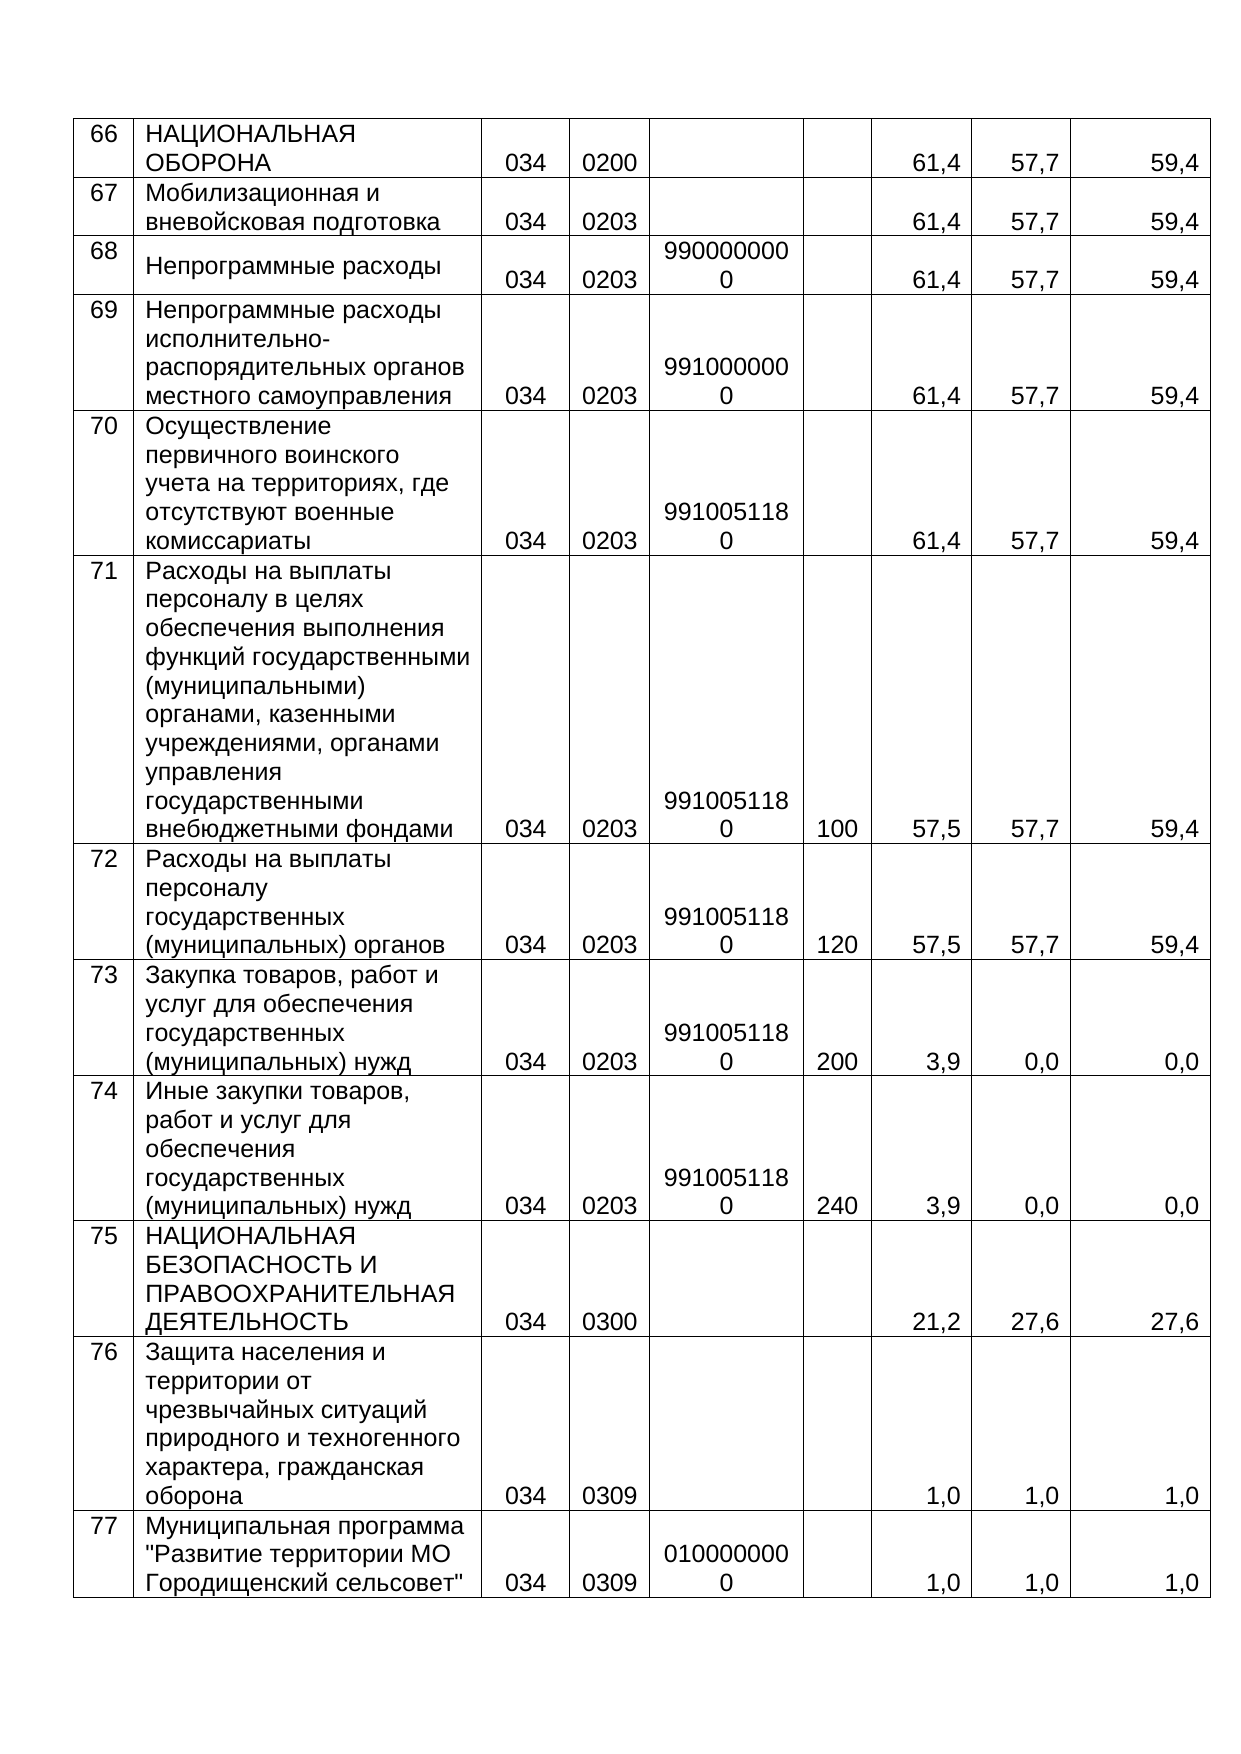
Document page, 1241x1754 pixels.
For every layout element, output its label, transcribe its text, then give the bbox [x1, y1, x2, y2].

table_cell Мобилизационная и вневойсковая подготовка [134, 178, 481, 235]
table_cell [804, 1221, 871, 1336]
table_cell 59,4 [1071, 178, 1210, 235]
table_cell 0,0 [1071, 1076, 1210, 1220]
table_cell 59,4 [1071, 236, 1210, 294]
table_cell 0100000000 [650, 1511, 803, 1597]
table_cell 034 [482, 1076, 569, 1220]
table_cell 57,7 [972, 236, 1070, 294]
table_cell 66 [74, 119, 133, 177]
table_cell 0203 [570, 178, 649, 235]
table_cell 59,4 [1071, 556, 1210, 843]
table_cell Расходы на выплаты персоналу в целях обеспечения выполнения функций государственными (муниципальными) органами, казенными учреждениями, органами управления государственными внебюджетными фондами [134, 556, 481, 843]
table_cell 0203 [570, 960, 649, 1075]
table_cell 59,4 [1071, 295, 1210, 410]
table_cell 27,6 [1071, 1221, 1210, 1336]
table_cell 034 [482, 178, 569, 235]
table_cell 59,4 [1071, 411, 1210, 554]
table_cell 0203 [570, 556, 649, 843]
table_cell 0,0 [1071, 960, 1210, 1075]
table_cell 57,7 [972, 178, 1070, 235]
table_cell 0203 [570, 411, 649, 554]
table_cell 3,9 [872, 960, 971, 1075]
table_cell 9910051180 [650, 844, 803, 959]
table_cell 1,0 [972, 1337, 1070, 1509]
table_cell 57,5 [872, 844, 971, 959]
table_cell 71 [74, 556, 133, 843]
table_cell [650, 1337, 803, 1509]
table_cell [650, 119, 803, 177]
table_cell 034 [482, 119, 569, 177]
table_cell 0203 [570, 295, 649, 410]
table_cell 57,7 [972, 844, 1070, 959]
table_cell [804, 295, 871, 410]
table_cell Закупка товаров, работ и услуг для обеспечения государственных (муниципальных) нужд [134, 960, 481, 1075]
table_cell 68 [74, 236, 133, 294]
table_cell 57,5 [872, 556, 971, 843]
table_cell 100 [804, 556, 871, 843]
table_cell 57,7 [972, 295, 1070, 410]
table_cell Осуществление первичного воинского учета на территориях, где отсутствуют военные комиссариаты [134, 411, 481, 554]
table_cell 61,4 [872, 178, 971, 235]
table_cell 034 [482, 236, 569, 294]
table_cell [650, 1221, 803, 1336]
table_cell 9910051180 [650, 960, 803, 1075]
table_cell 61,4 [872, 295, 971, 410]
table_cell 59,4 [1071, 844, 1210, 959]
table_cell 120 [804, 844, 871, 959]
table_cell 1,0 [972, 1511, 1070, 1597]
table_cell 240 [804, 1076, 871, 1220]
table_cell Иные закупки товаров, работ и услуг для обеспечения государственных (муниципальных) нужд [134, 1076, 481, 1220]
table_cell [650, 178, 803, 235]
table_cell 3,9 [872, 1076, 971, 1220]
table_cell 1,0 [1071, 1337, 1210, 1509]
table_cell 0300 [570, 1221, 649, 1336]
table_cell 0309 [570, 1511, 649, 1597]
table_cell 27,6 [972, 1221, 1070, 1336]
table_cell 9910051180 [650, 1076, 803, 1220]
table_cell 0203 [570, 844, 649, 959]
table_cell 57,7 [972, 411, 1070, 554]
table_cell [804, 178, 871, 235]
table_cell 76 [74, 1337, 133, 1509]
table_cell 034 [482, 1337, 569, 1509]
table_cell Непрограммные расходы исполнительно-распорядительных органов местного самоуправления [134, 295, 481, 410]
table_cell 0309 [570, 1337, 649, 1509]
table_cell 75 [74, 1221, 133, 1336]
table_cell 034 [482, 1511, 569, 1597]
table_cell Расходы на выплаты персоналу государственных (муниципальных) органов [134, 844, 481, 959]
table_cell 0203 [570, 1076, 649, 1220]
table_cell 034 [482, 960, 569, 1075]
table_cell 1,0 [872, 1337, 971, 1509]
table_cell 70 [74, 411, 133, 554]
table_cell 21,2 [872, 1221, 971, 1336]
table_cell 59,4 [1071, 119, 1210, 177]
table_cell 0200 [570, 119, 649, 177]
table_cell 61,4 [872, 236, 971, 294]
table_cell Муниципальная программа "Развитие территории МО Городищенский сельсовет" [134, 1511, 481, 1597]
table_cell 61,4 [872, 119, 971, 177]
table_cell 9910000000 [650, 295, 803, 410]
table_cell 57,7 [972, 556, 1070, 843]
table_cell [804, 411, 871, 554]
table_cell 9900000000 [650, 236, 803, 294]
table_cell Защита населения и территории от чрезвычайных ситуаций природного и техногенного характера, гражданская оборона [134, 1337, 481, 1509]
table_cell 61,4 [872, 411, 971, 554]
table_cell 69 [74, 295, 133, 410]
table_cell 9910051180 [650, 556, 803, 843]
table_cell 1,0 [1071, 1511, 1210, 1597]
table_cell 034 [482, 1221, 569, 1336]
table_cell 57,7 [972, 119, 1070, 177]
table_cell 034 [482, 295, 569, 410]
table_cell 73 [74, 960, 133, 1075]
table_cell [804, 119, 871, 177]
table_cell 034 [482, 411, 569, 554]
table_cell [804, 1337, 871, 1509]
table_cell [804, 236, 871, 294]
table_cell 9910051180 [650, 411, 803, 554]
table_cell 034 [482, 556, 569, 843]
table_cell 74 [74, 1076, 133, 1220]
table_cell 1,0 [872, 1511, 971, 1597]
table_cell НАЦИОНАЛЬНАЯ ОБОРОНА [134, 119, 481, 177]
table_cell НАЦИОНАЛЬНАЯ БЕЗОПАСНОСТЬ И ПРАВООХРАНИТЕЛЬНАЯ ДЕЯТЕЛЬНОСТЬ [134, 1221, 481, 1336]
table_cell Непрограммные расходы [134, 236, 481, 294]
table_cell 77 [74, 1511, 133, 1597]
table_cell 0,0 [972, 1076, 1070, 1220]
table_cell 67 [74, 178, 133, 235]
table_cell 200 [804, 960, 871, 1075]
table_cell [804, 1511, 871, 1597]
table_cell 72 [74, 844, 133, 959]
table_cell 034 [482, 844, 569, 959]
table_cell 0,0 [972, 960, 1070, 1075]
table_cell 0203 [570, 236, 649, 294]
